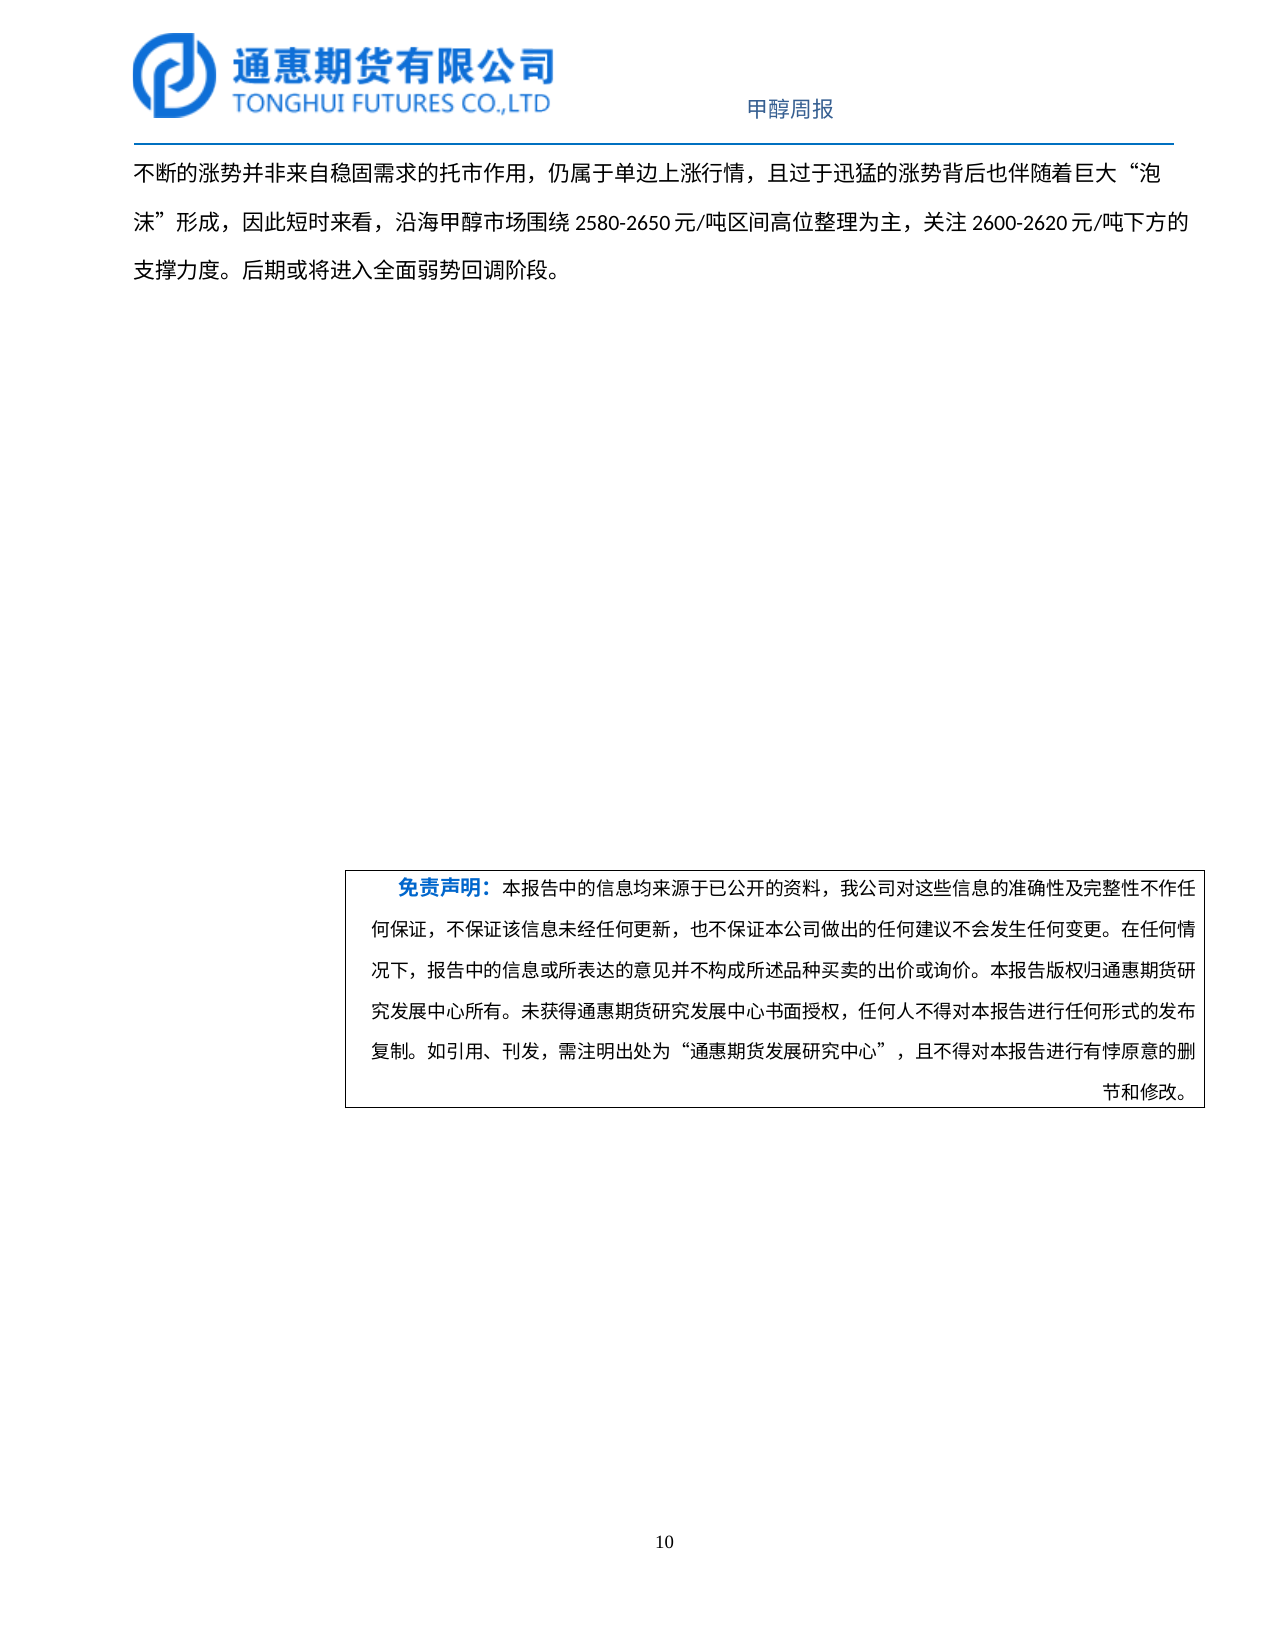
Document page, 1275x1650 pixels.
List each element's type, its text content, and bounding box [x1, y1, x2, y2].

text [133, 156, 1196, 286]
picture [132, 33, 555, 118]
text 免责声明：本报告中的信息均来源于已公开的资料，我公司对这些信息的准确性及完整性不作任何保证，不保证该信息未经任何更新，也不保证本公司做出的任何建议不会发生任何变更。在任何情况下，报告中的信息或所表达的意见并不构成所述品种买卖的出价或询价。本报告版权归通惠期货研究发展中心所有。未获得通惠期货研究发展中心书面授权，任何人不得对本报告进行任何形式的发布、复制。如引用、刊发，需注明出处为“通惠期货发展研究中心”，且不得对本报告进行有悖原意的删节和修改。 [346, 871, 1204, 1107]
